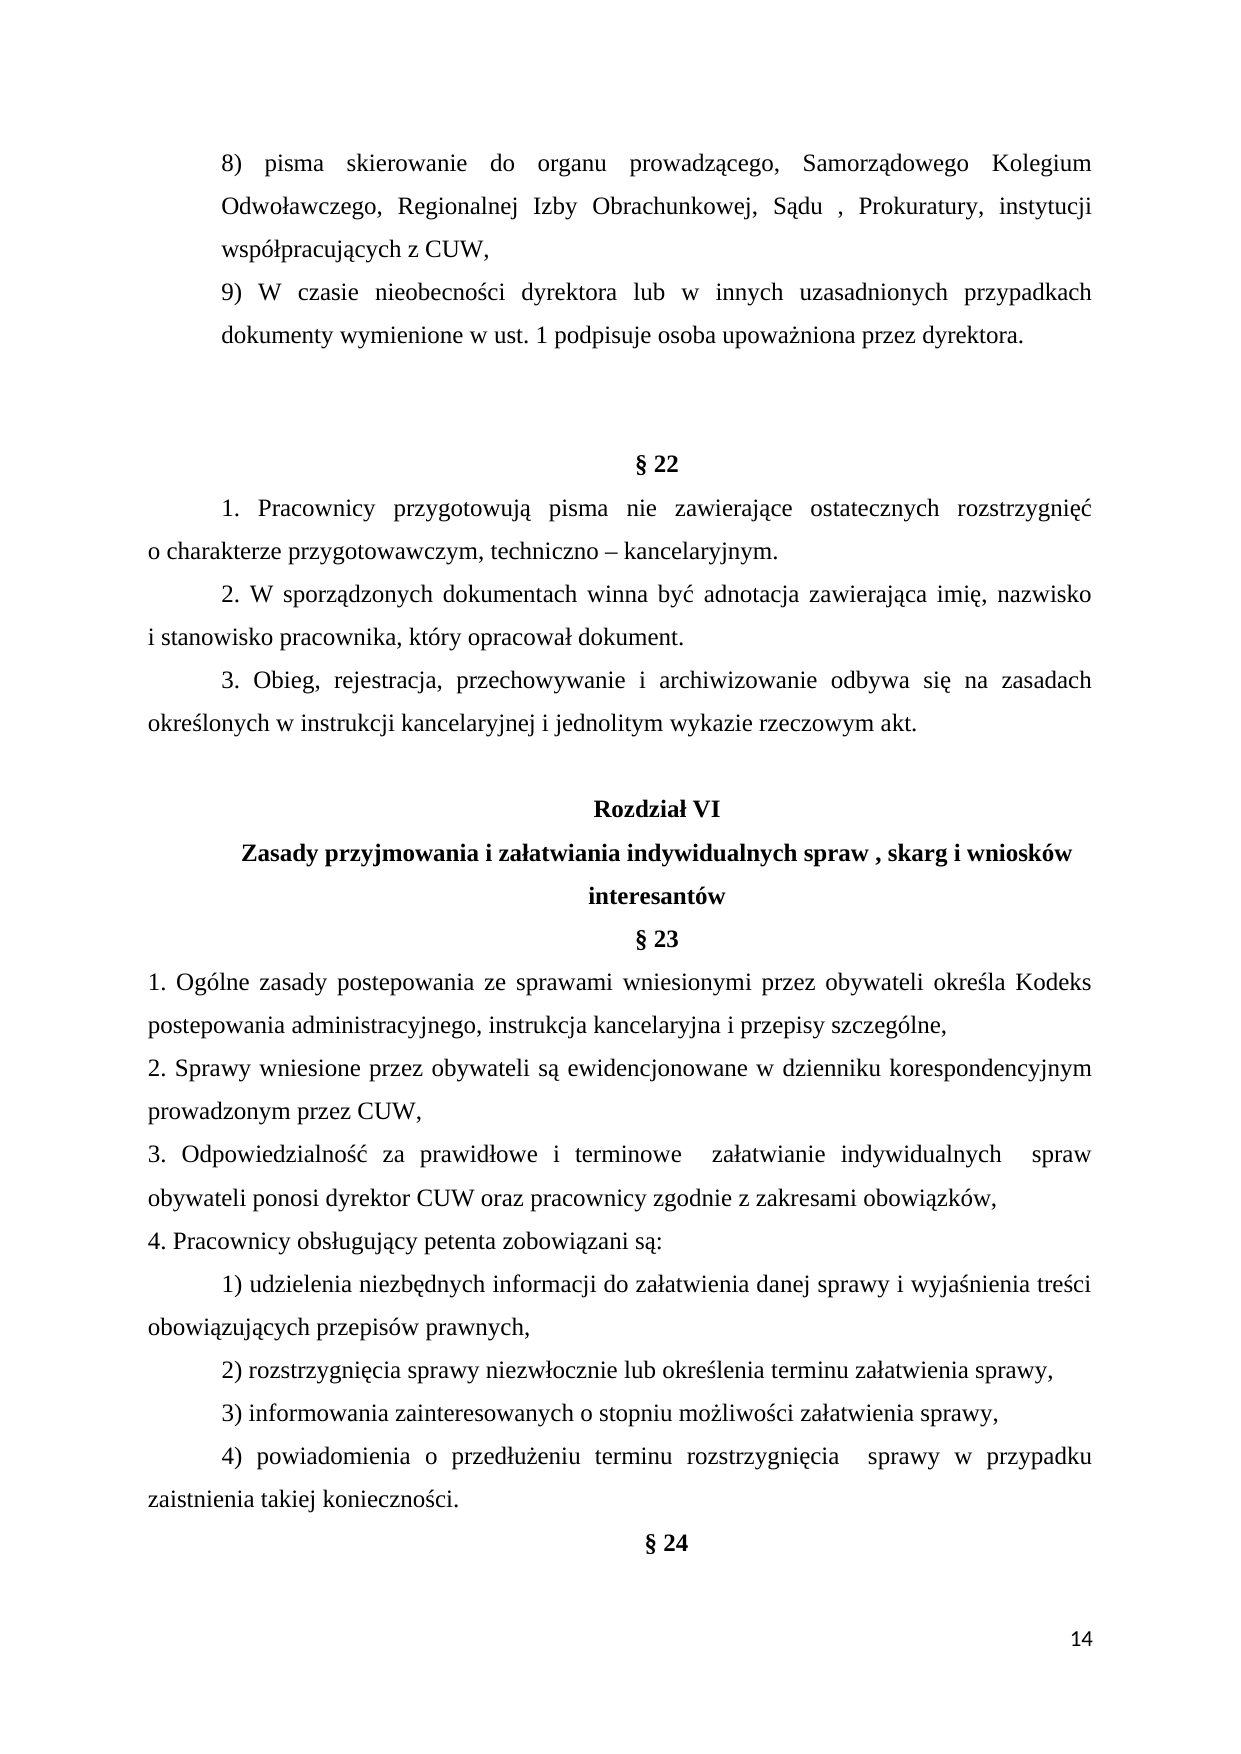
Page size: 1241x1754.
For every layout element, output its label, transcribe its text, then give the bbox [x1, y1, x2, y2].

text 3) informowania zainteresowanych o stopniu możliwości załatwienia sprawy, [148, 1398, 1093, 1427]
text 2. Sprawy wniesione przez obywateli są ewidencjonowane w dzienniku korespondencyjnym prowadzonym przez CUW, [148, 1053, 1093, 1125]
text § 22 [221, 449, 1093, 478]
text Zasady przyjmowania i załatwiania indywidualnych spraw , skarg i wniosków interesantów [221, 838, 1093, 909]
text 3. Obieg, rejestracja, przechowywanie i archiwizowanie odbywa się na zasadach określonych w instrukcji kancelaryjnej i jednolitym wykazie rzeczowym akt. [148, 665, 1093, 737]
text 8) pisma skierowanie do organu prowadzącego, Samorządowego Kolegium Odwoławczego, Regionalnej Izby Obrachunkowej, Sądu , Prokuratury, instytucji współpracujących z CUW, [221, 148, 1093, 263]
text 1. Ogólne zasady postepowania ze sprawami wniesionymi przez obywateli określa Kodeks postepowania administracyjnego, instrukcja kancelaryjna i przepisy szczególne, [148, 967, 1093, 1039]
text § 23 [221, 924, 1093, 953]
text 3. Odpowiedzialność za prawidłowe i terminowe załatwianie indywidualnych spraw obywateli ponosi dyrektor CUW oraz pracownicy zgodnie z zakresami obowiązków, [148, 1139, 1093, 1211]
text 1. Pracownicy przygotowują pisma nie zawierające ostatecznych rozstrzygnięć o charakterze przygotowawczym, techniczno – kancelaryjnym. [148, 493, 1093, 564]
text Rozdział VI [221, 794, 1093, 823]
text 2. W sporządzonych dokumentach winna być adnotacja zawierająca imię, nazwisko i stanowisko pracownika, który opracował dokument. [148, 579, 1093, 651]
text 4) powiadomienia o przedłużeniu terminu rozstrzygnięcia sprawy w przypadku zaistnienia takiej konieczności. [148, 1441, 1093, 1513]
text 2) rozstrzygnięcia sprawy niezwłocznie lub określenia terminu załatwienia sprawy, [148, 1355, 1093, 1384]
text 1) udzielenia niezbędnych informacji do załatwienia danej sprawy i wyjaśnienia treści obowiązujących przepisów prawnych, [148, 1269, 1093, 1341]
text 4. Pracownicy obsługujący petenta zobowiązani są: [148, 1226, 1093, 1254]
text 9) W czasie nieobecności dyrektora lub w innych uzasadnionych przypadkach dokumenty wymienione w ust. 1 podpisuje osoba upoważniona przez dyrektora. [221, 277, 1093, 349]
text § 24 [240, 1528, 1093, 1556]
